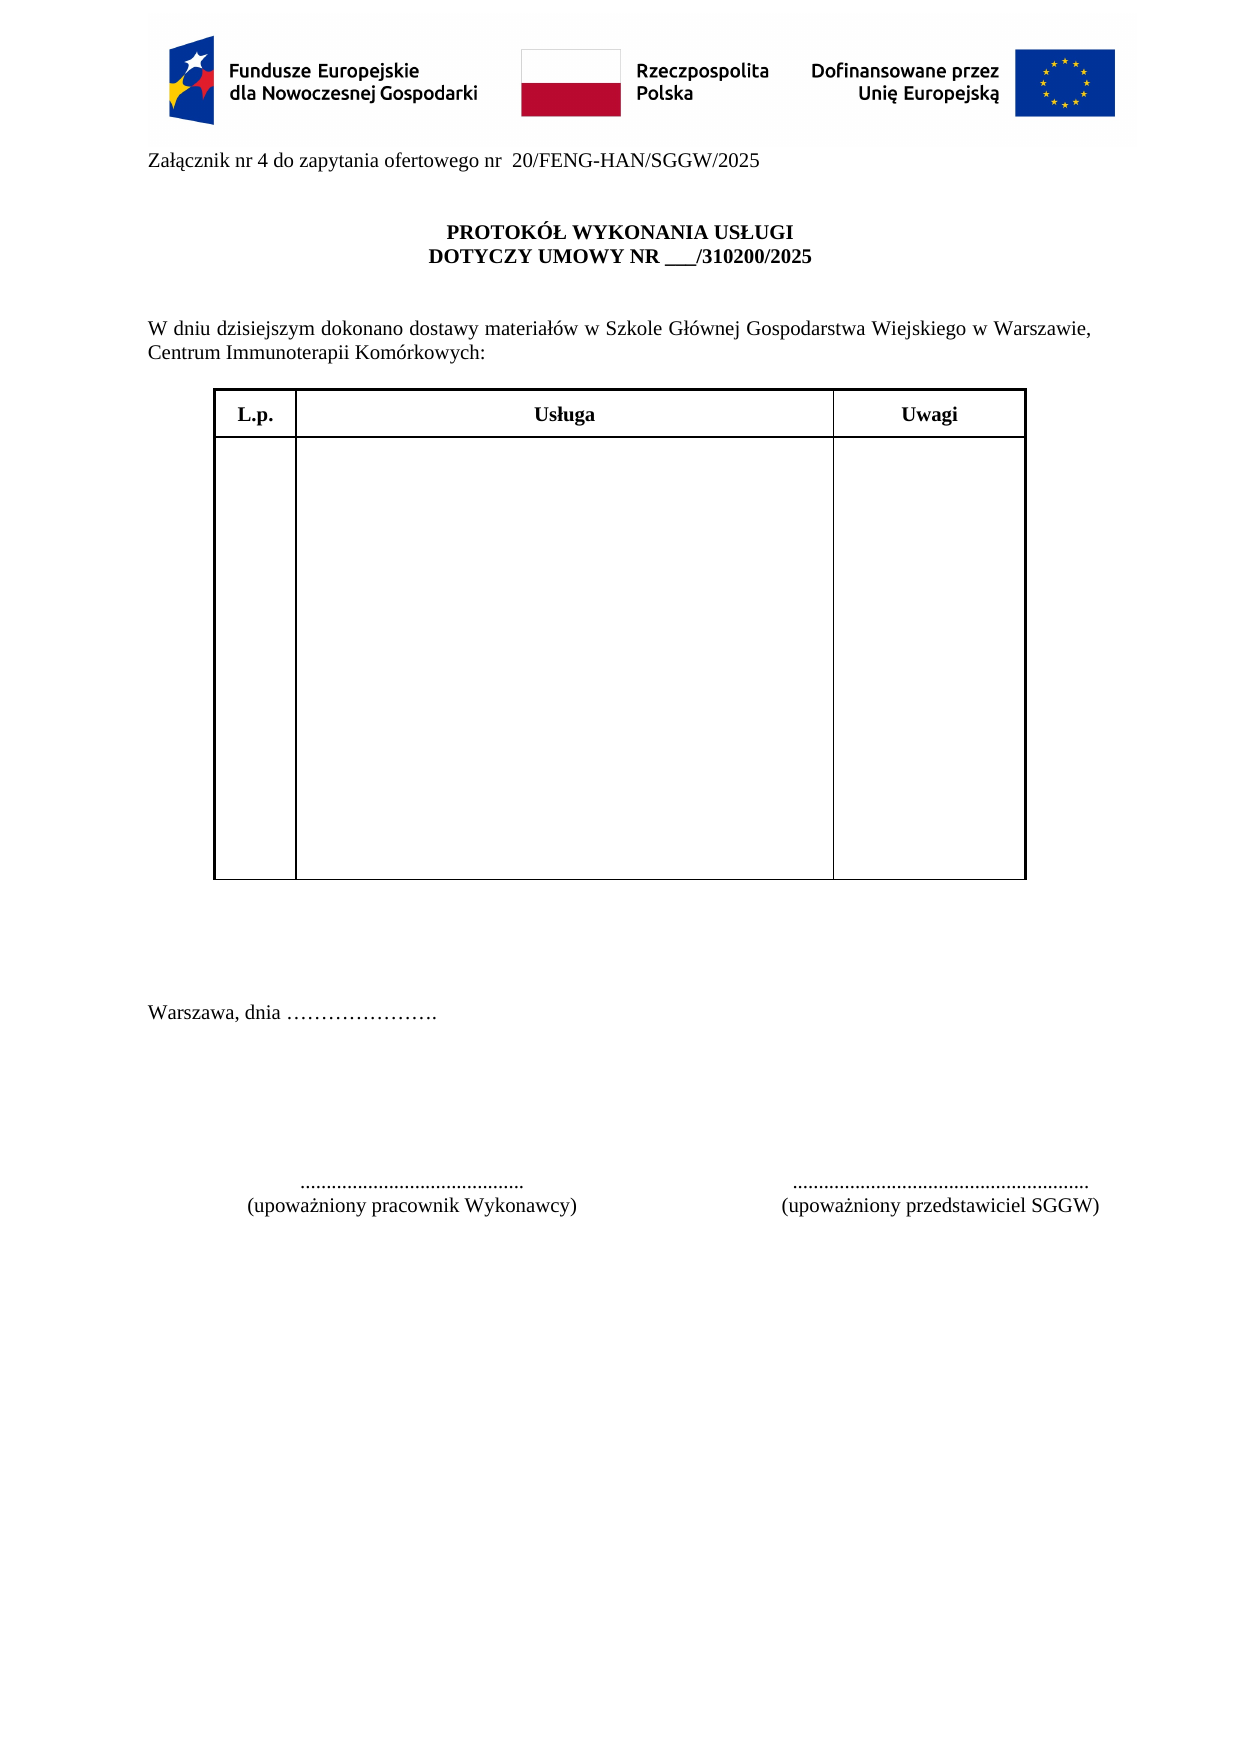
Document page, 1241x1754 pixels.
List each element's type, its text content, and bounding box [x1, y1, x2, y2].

text Warszawa, dnia …………………. [148, 1000, 1093, 1024]
table_header L.p. [216, 391, 295, 436]
table_cell [834, 438, 1024, 879]
table_header ......................................................... (upoważniony przedstawiciel SGGW) [676, 1169, 1205, 1217]
text W dniu dzisiejszym dokonano dostawy materiałów w Szkole Głównej Gospodarstwa Wiejskiego w Warszawie, Centrum Immunoterapii Komórkowych: [148, 316, 1093, 364]
table_header ........................................... (upoważniony pracownik Wykonawcy) [148, 1169, 676, 1217]
text PROTOKÓŁ WYKONANIA USŁUGI [148, 220, 1093, 244]
picture [147, 13, 1137, 147]
text Załącznik nr 4 do zapytania ofertowego nr 20/FENG-HAN/SGGW/2025 [148, 148, 1093, 172]
table_header Uwagi [834, 391, 1024, 436]
text DOTYCZY UMOWY NR ___/310200/2025 [148, 244, 1093, 268]
table_header Usługa [297, 391, 833, 436]
table_cell [216, 438, 295, 879]
table_cell [297, 438, 833, 879]
